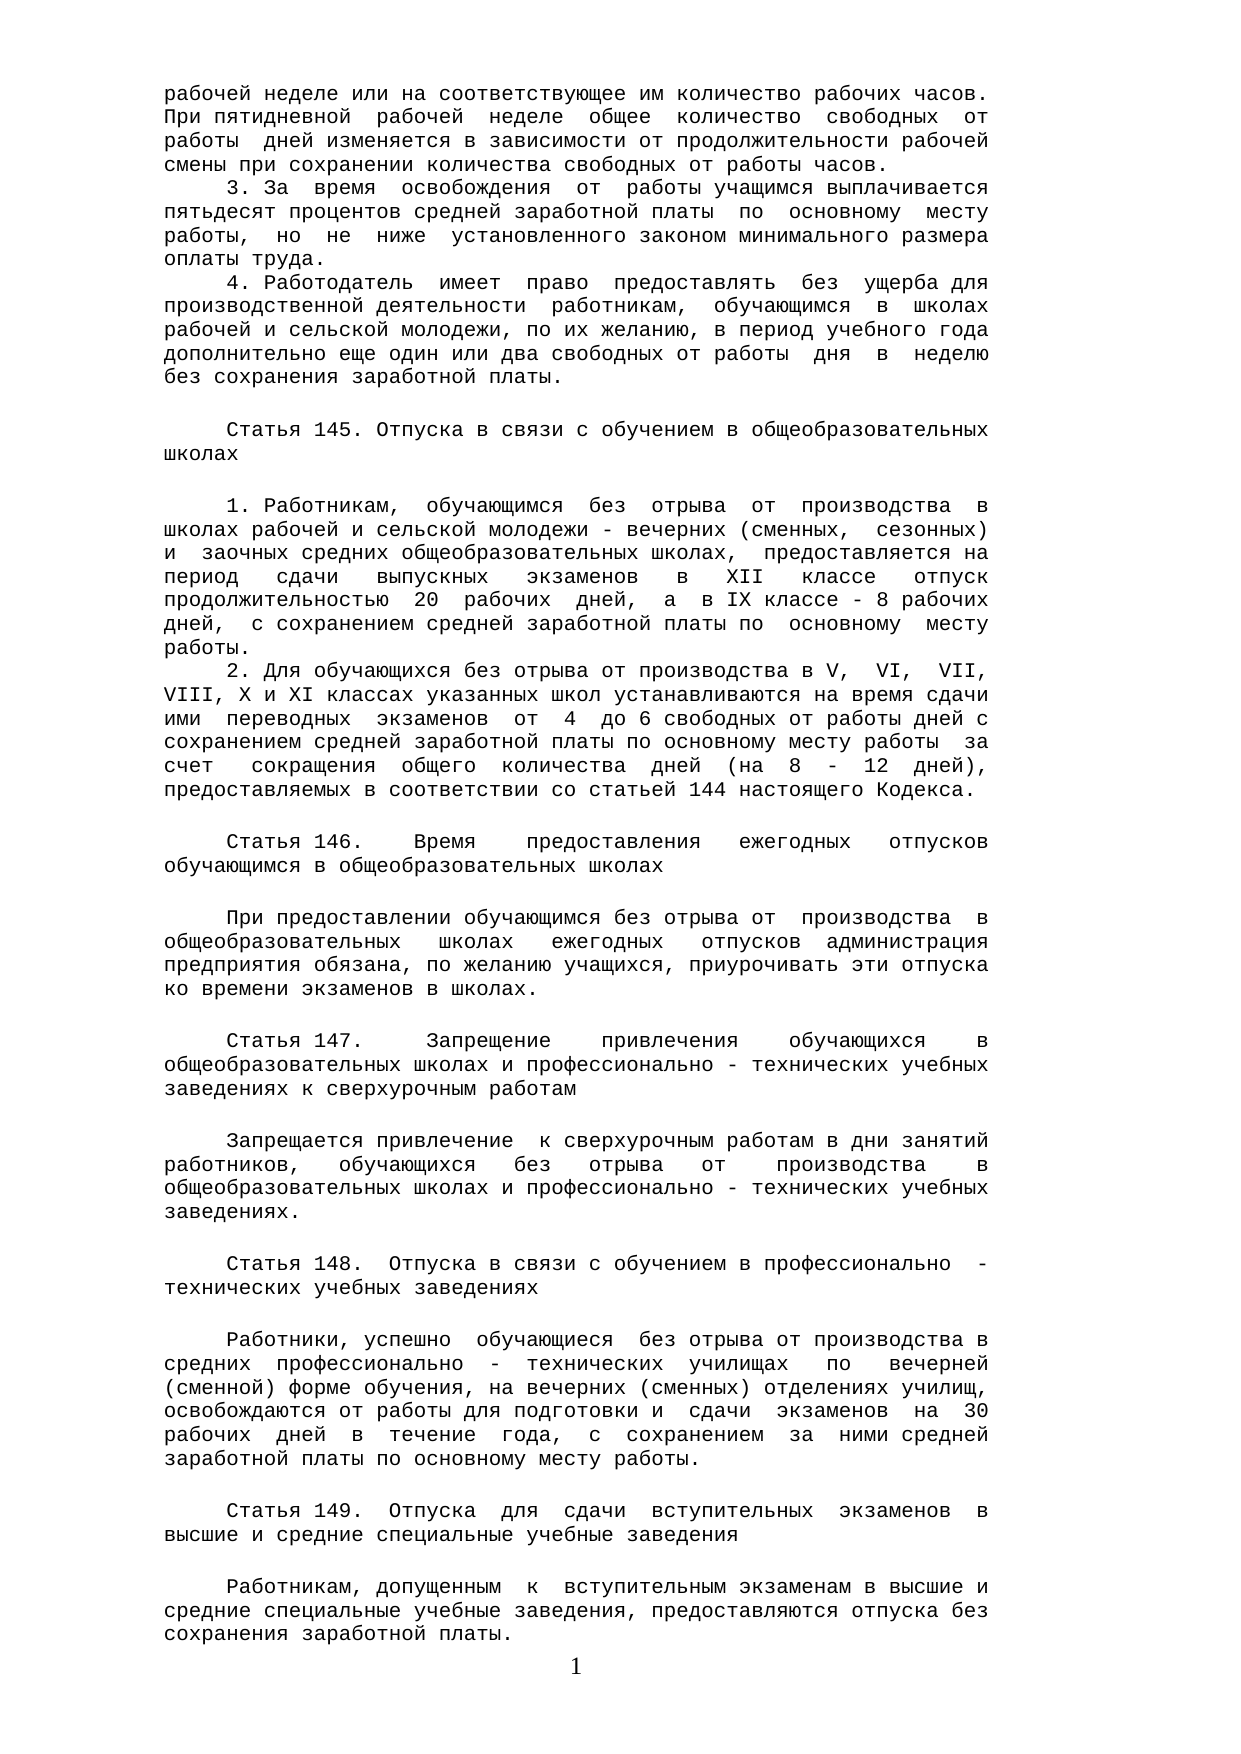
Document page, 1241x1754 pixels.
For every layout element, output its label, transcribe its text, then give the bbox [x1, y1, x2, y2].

text высшие и средние специальные учебные заведения [89, 1524, 1063, 1547]
text 1. Работникам, обучающимся без отрыва от производства в [89, 495, 1063, 518]
text дополнительно еще один или два свободных от работы дня в неделю [89, 343, 1063, 366]
text рабочих дней в течение года, с сохранением за ними средней [89, 1424, 1063, 1448]
text технических учебных заведениях [89, 1277, 1063, 1301]
text предприятия обязана, по желанию учащихся, приурочивать эти отпуска [89, 954, 1063, 978]
text обучающимся в общеобразовательных школах [89, 855, 1063, 878]
text Статья 148. Отпуска в связи с обучением в профессионально - [89, 1253, 1063, 1277]
text освобождаются от работы для подготовки и сдачи экзаменов на 30 [89, 1400, 1063, 1424]
text продолжительностью 20 рабочих дней, а в IX классе - 8 рабочих [89, 589, 1063, 613]
text VIII, X и XI классах указанных школ устанавливаются на время сдачи [89, 684, 1063, 708]
text рабочей неделе или на соответствующее им количество рабочих часов. [89, 83, 1063, 106]
text 2. Для обучающихся без отрыва от производства в V, VI, VII, [89, 660, 1063, 684]
text (сменной) форме обучения, на вечерних (сменных) отделениях училищ, [89, 1377, 1063, 1400]
text школах рабочей и сельской молодежи - вечерних (сменных, сезонных) [89, 518, 1063, 542]
text Работникам, допущенным к вступительным экзаменам в высшие и [89, 1576, 1063, 1600]
text производственной деятельности работникам, обучающимся в школах [89, 296, 1063, 319]
text ко времени экзаменов в школах. [89, 978, 1063, 1002]
text работы, но не ниже установленного законом минимального размера [89, 224, 1063, 248]
text сохранением средней заработной платы по основному месту работы за [89, 731, 1063, 755]
text Статья 146. Время предоставления ежегодных отпусков [89, 831, 1063, 855]
text и заочных средних общеобразовательных школах, предоставляется на [89, 542, 1063, 566]
text работы. [89, 637, 1063, 660]
text заведениях к сверхурочным работам [89, 1078, 1063, 1101]
text средние специальные учебные заведения, предоставляются отпуска без [89, 1600, 1063, 1623]
text заведениях. [89, 1201, 1063, 1225]
text работы дней изменяется в зависимости от продолжительности рабочей [89, 130, 1063, 154]
text При предоставлении обучающимся без отрыва от производства в [89, 907, 1063, 931]
text Статья 147. Запрещение привлечения обучающихся в [89, 1030, 1063, 1054]
text предоставляемых в соответствии со статьей 144 настоящего Кодекса. [89, 779, 1063, 802]
text школах [89, 442, 1063, 466]
text счет сокращения общего количества дней (на 8 - 12 дней), [89, 755, 1063, 779]
text рабочей и сельской молодежи, по их желанию, в период учебного года [89, 319, 1063, 343]
text При пятидневной рабочей неделе общее количество свободных от [89, 106, 1063, 130]
text 4. Работодатель имеет право предоставлять без ущерба для [89, 272, 1063, 296]
text Запрещается привлечение к сверхурочным работам в дни занятий [89, 1130, 1063, 1154]
text работников, обучающихся без отрыва от производства в [89, 1154, 1063, 1177]
text Статья 149. Отпуска для сдачи вступительных экзаменов в [89, 1500, 1063, 1524]
text сохранения заработной платы. [89, 1623, 1063, 1647]
text период сдачи выпускных экзаменов в XII классе отпуск [89, 566, 1063, 589]
text дней, с сохранением средней заработной платы по основному месту [89, 613, 1063, 637]
text ими переводных экзаменов от 4 до 6 свободных от работы дней с [89, 708, 1063, 731]
text Работники, успешно обучающиеся без отрыва от производства в [89, 1329, 1063, 1353]
text общеобразовательных школах и профессионально - технических учебных [89, 1054, 1063, 1078]
text 3. За время освобождения от работы учащимся выплачивается [89, 177, 1063, 201]
text общеобразовательных школах ежегодных отпусков администрация [89, 931, 1063, 954]
text без сохранения заработной платы. [89, 366, 1063, 390]
text заработной платы по основному месту работы. [89, 1448, 1063, 1471]
text общеобразовательных школах и профессионально - технических учебных [89, 1177, 1063, 1201]
text средних профессионально - технических училищах по вечерней [89, 1353, 1063, 1377]
text пятьдесят процентов средней заработной платы по основному месту [89, 201, 1063, 224]
text смены при сохранении количества свободных от работы часов. [89, 154, 1063, 177]
text оплаты труда. [89, 248, 1063, 272]
text Статья 145. Отпуска в связи с обучением в общеобразовательных [89, 419, 1063, 442]
